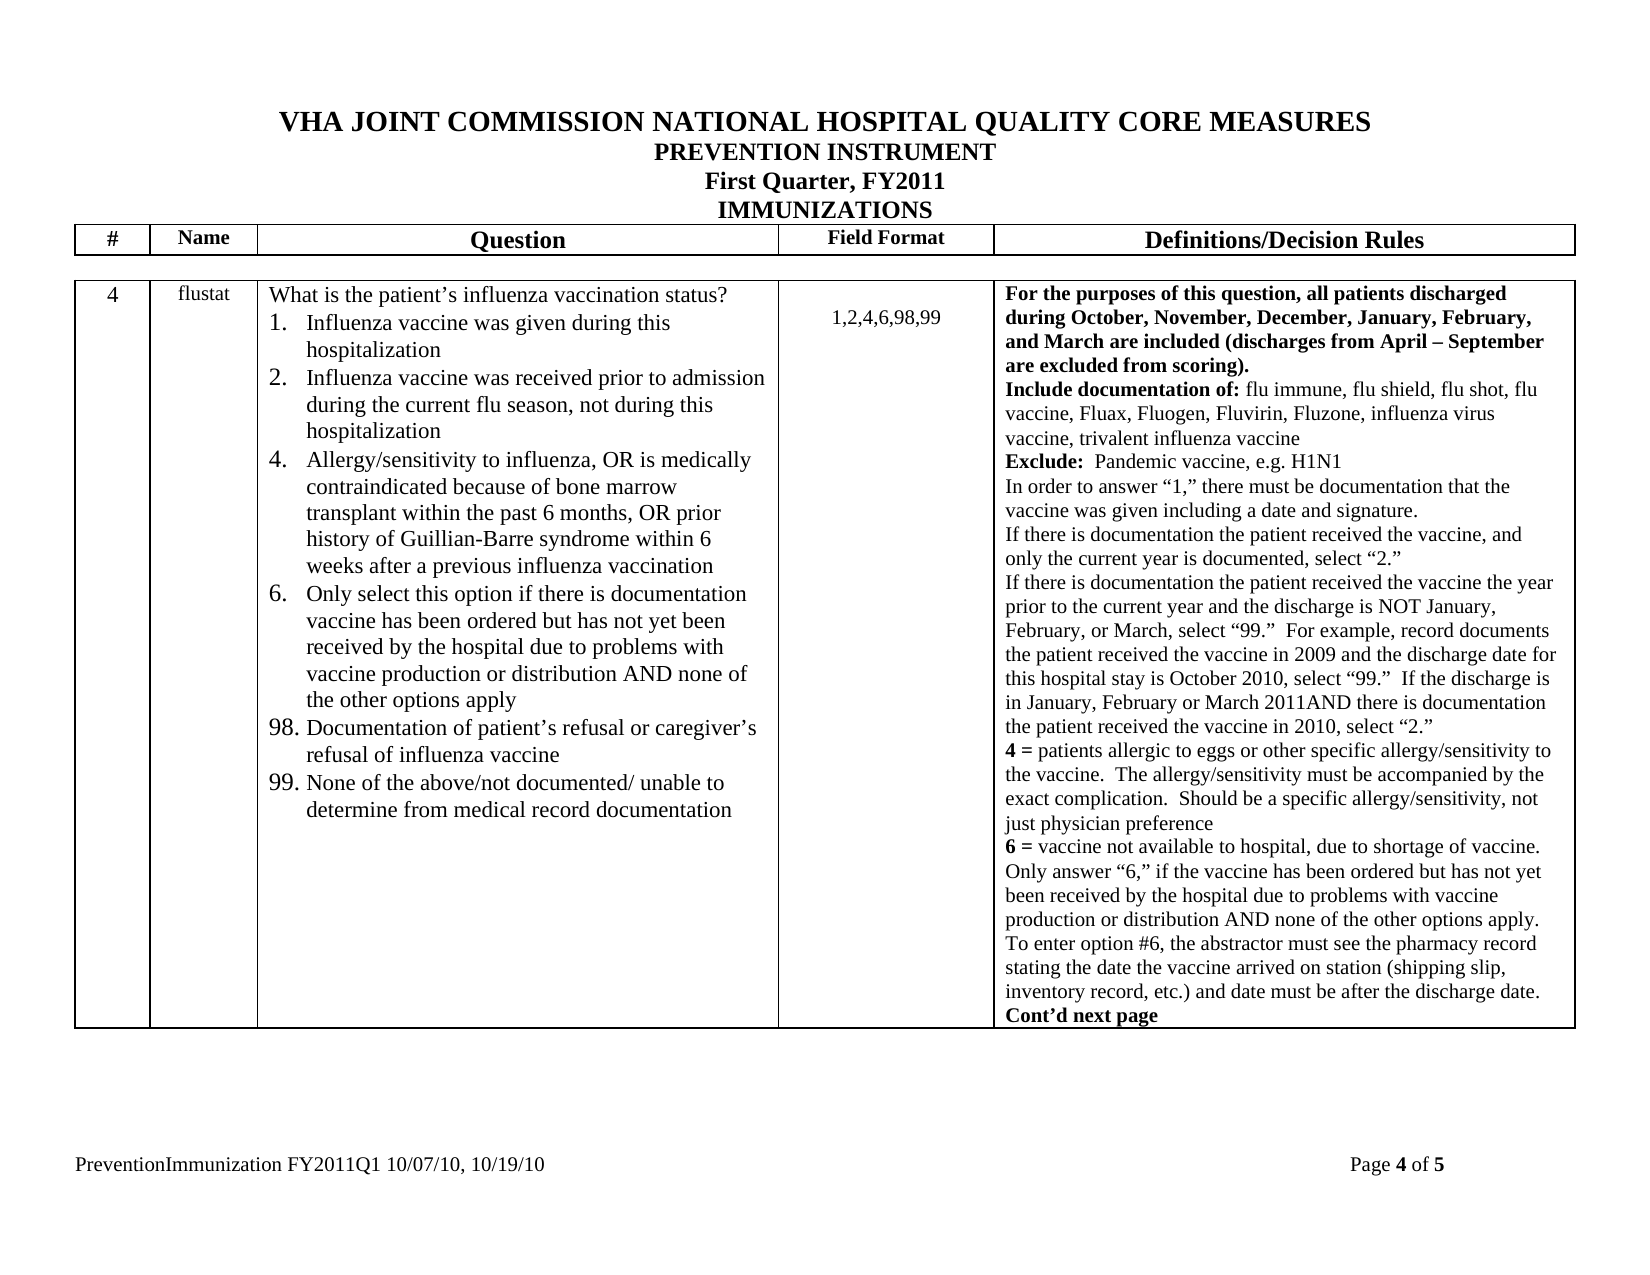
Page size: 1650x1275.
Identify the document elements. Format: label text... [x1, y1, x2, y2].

table_cell For the purposes of this question, all patients discharged during October, November, December, January, February, and March are included (discharges from April – September are excluded from scoring). Include documentation of: flu immune, flu shield, flu shot, flu vaccine, Fluax, Fluogen, Fluvirin, Fluzone, influenza virus vaccine, trivalent influenza vaccine Exclude: Pandemic vaccine, e.g. H1N1 In order to answer “1,” there must be documentation that the vaccine was given including a date and signature. If there is documentation the patient received the vaccine, and only the current year is documented, select “2.” If there is documentation the patient received the vaccine the year prior to the current year and the discharge is NOT January, February, or March, select “99.” For example, record documents the patient received the vaccine in 2009 and the discharge date for this hospital stay is October 2010, select “99.” If the discharge is in January, February or March 2011AND there is documentation the patient received the vaccine in 2010, select “2.” 4 = patients allergic to eggs or other specific allergy/sensitivity to the vaccine. The allergy/sensitivity must be accompanied by the exact complication. Should be a specific allergy/sensitivity, not just physician preference 6 = vaccine not available to hospital, due to shortage of vaccine. Only answer “6,” if the vaccine has been ordered but has not yet been received by the hospital due to problems with vaccine production or distribution AND none of the other options apply. To enter option #6, the abstractor must see the pharmacy record stating the date the vaccine arrived on station (shipping slip, inventory record, etc.) and date must be after the discharge date. Cont’d next page [995, 281, 1574, 1027]
table_cell flustat [151, 281, 257, 1027]
table_cell 4 [76, 281, 149, 1027]
table_cell What is the patient’s influenza vaccination status? Influenza vaccine was given during this hospitalization Influenza vaccine was received prior to admission during the current flu season, not during this hospitalization Allergy/sensitivity to influenza, OR is medically contraindicated because of bone marrow transplant within the past 6 months, OR prior history of Guillian-Barre syndrome within 6 weeks after a previous influenza vaccination Only select this option if there is documentation vaccine has been ordered but has not yet been received by the hospital due to problems with vaccine production or distribution AND none of the other options apply Documentation of patient’s refusal or caregiver’s refusal of influenza vaccine None of the above/not documented/ unable to determine from medical record documentation [258, 281, 778, 1027]
table_cell 1,2,4,6,98,99 [779, 281, 993, 1027]
